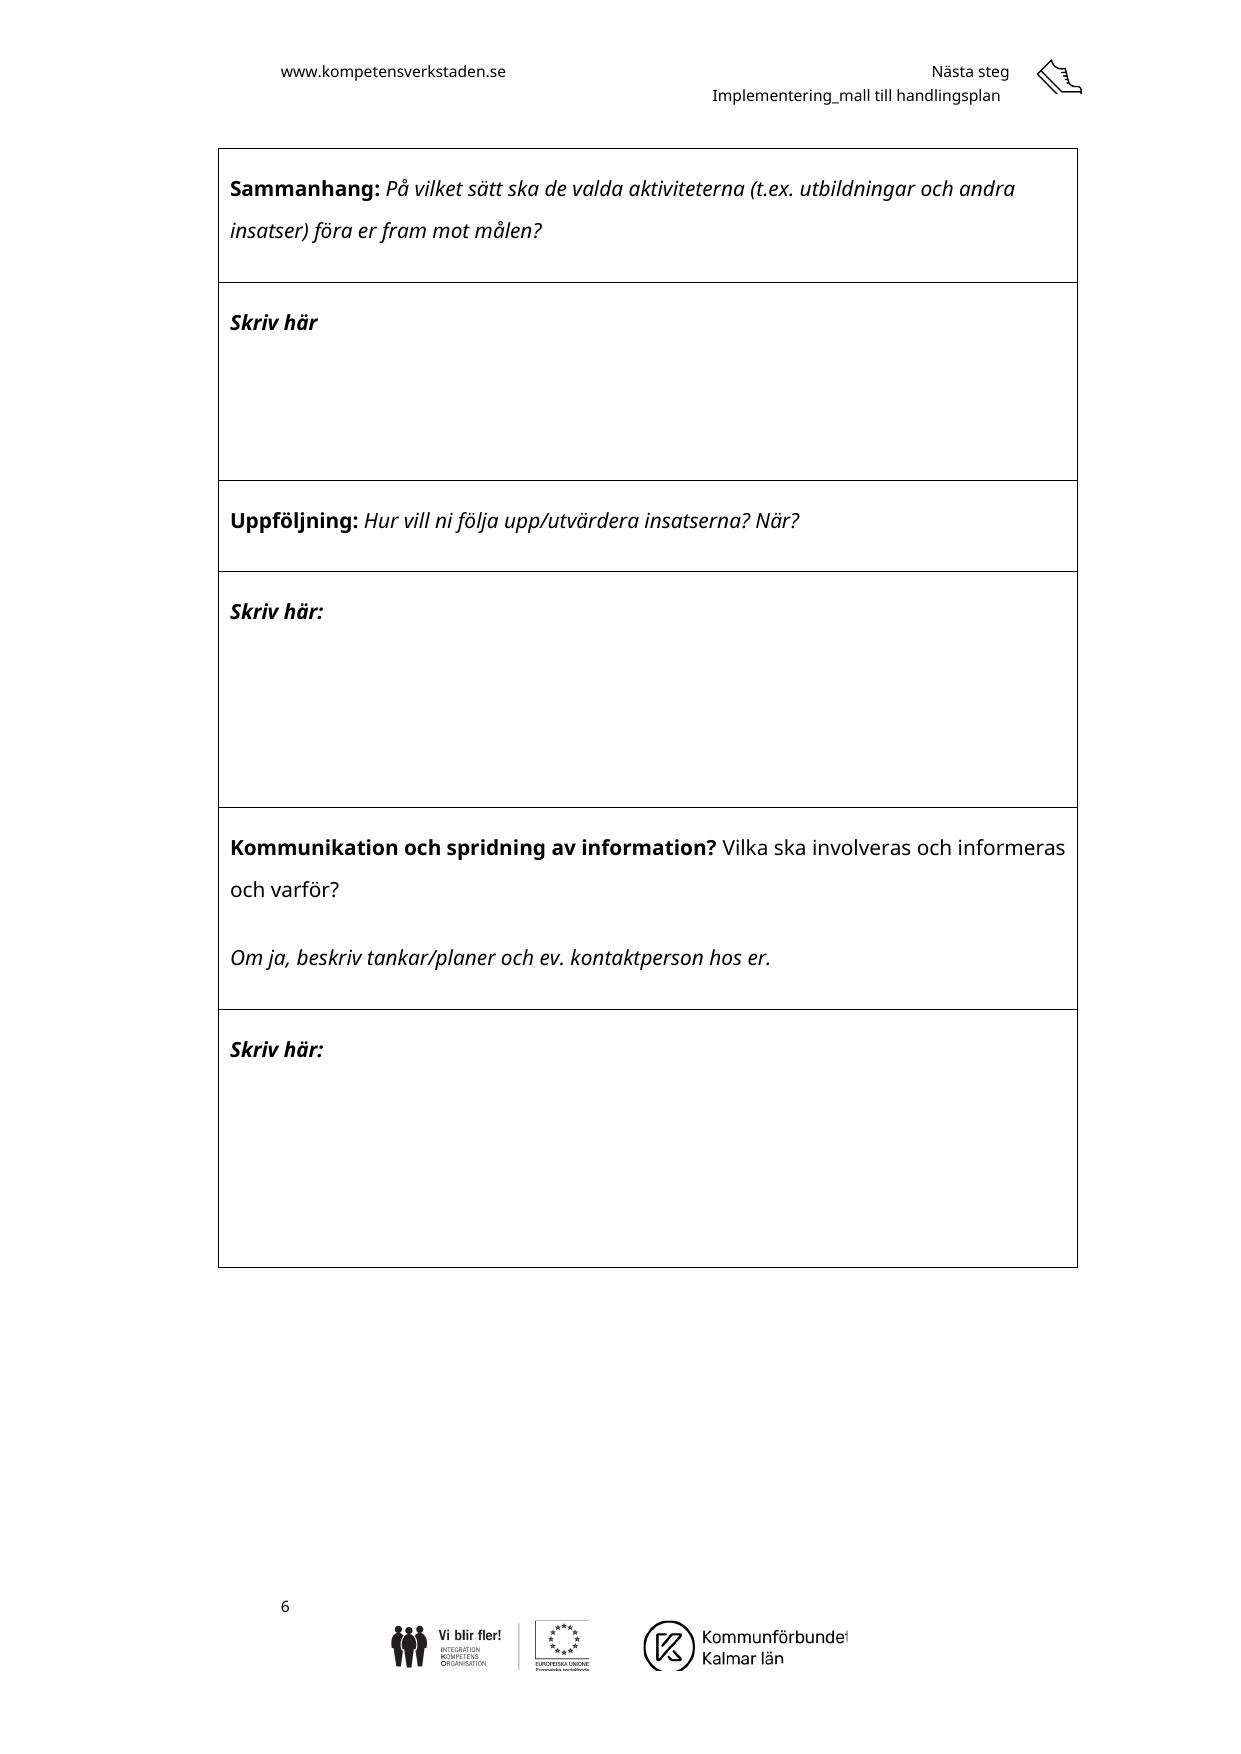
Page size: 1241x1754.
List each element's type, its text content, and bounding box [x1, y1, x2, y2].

picture [1026, 59, 1086, 94]
table_cell Skriv här: [219, 1010, 1077, 1267]
table_cell Skriv här [219, 283, 1077, 480]
table_cell Uppföljning: Hur vill ni följa upp/utvärdera insatserna? När? [219, 481, 1077, 571]
table_cell Sammanhang: På vilket sätt ska de valda aktiviteterna (t.ex. utbildningar och andra insatser) föra er fram mot målen? [219, 149, 1077, 282]
table_cell Kommunikation och spridning av information? Vilka ska involveras och informeras och varför? Om ja, beskriv tankar/planer och ev. kontaktperson hos er. [219, 808, 1077, 1009]
table_cell Skriv här: [219, 572, 1077, 807]
